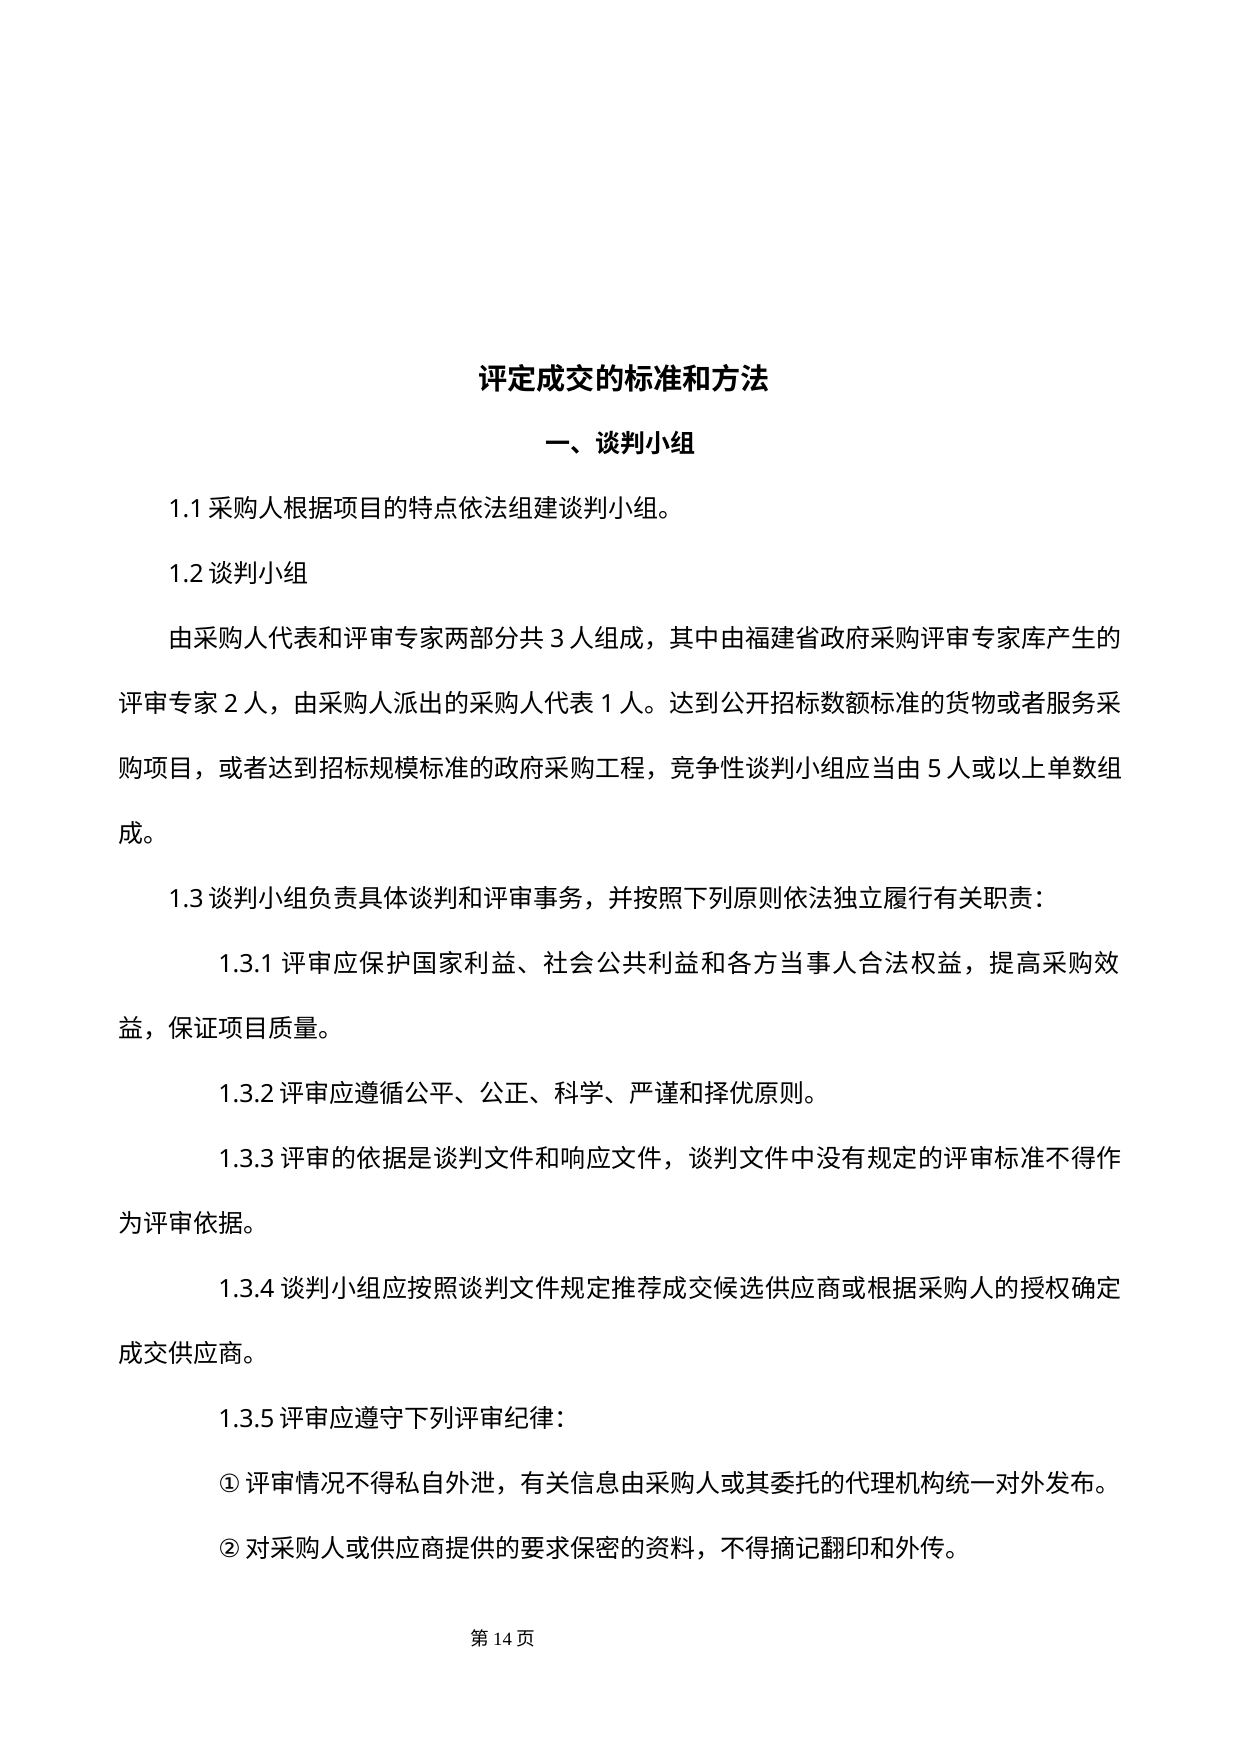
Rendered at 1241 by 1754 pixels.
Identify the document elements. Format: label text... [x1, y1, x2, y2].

text 1.3.1评审应保护国家利益、社会公共利益和各方当事人合法权益，提高采购效益，保证项目质量。 [118, 931, 1122, 1061]
text 1.3.4谈判小组应按照谈判文件规定推荐成交候选供应商或根据采购人的授权确定成交供应商。 [118, 1256, 1122, 1386]
text ②对采购人或供应商提供的要求保密的资料，不得摘记翻印和外传。 [118, 1516, 1122, 1581]
text ①评审情况不得私自外泄，有关信息由采购人或其委托的代理机构统一对外发布。 [118, 1451, 1122, 1516]
text 1.3谈判小组负责具体谈判和评审事务，并按照下列原则依法独立履行有关职责： [118, 866, 1122, 931]
text 1.2谈判小组 [118, 541, 1122, 606]
text 1.3.5评审应遵守下列评审纪律： [118, 1386, 1122, 1451]
text 评定成交的标准和方法 [118, 346, 1122, 411]
text 1.3.3评审的依据是谈判文件和响应文件，谈判文件中没有规定的评审标准不得作为评审依据。 [118, 1126, 1122, 1256]
text 一、谈判小组 [118, 411, 1122, 476]
text 1.1采购人根据项目的特点依法组建谈判小组。 [118, 476, 1122, 541]
text 由采购人代表和评审专家两部分共3人组成，其中由福建省政府采购评审专家库产生的评审专家2人，由采购人派出的采购人代表1人。达到公开招标数额标准的货物或者服务采购项目，或者达到招标规模标准的政府采购工程，竞争性谈判小组应当由5人或以上单数组成。 [118, 606, 1122, 866]
text 1.3.2评审应遵循公平、公正、科学、严谨和择优原则。 [118, 1061, 1122, 1126]
